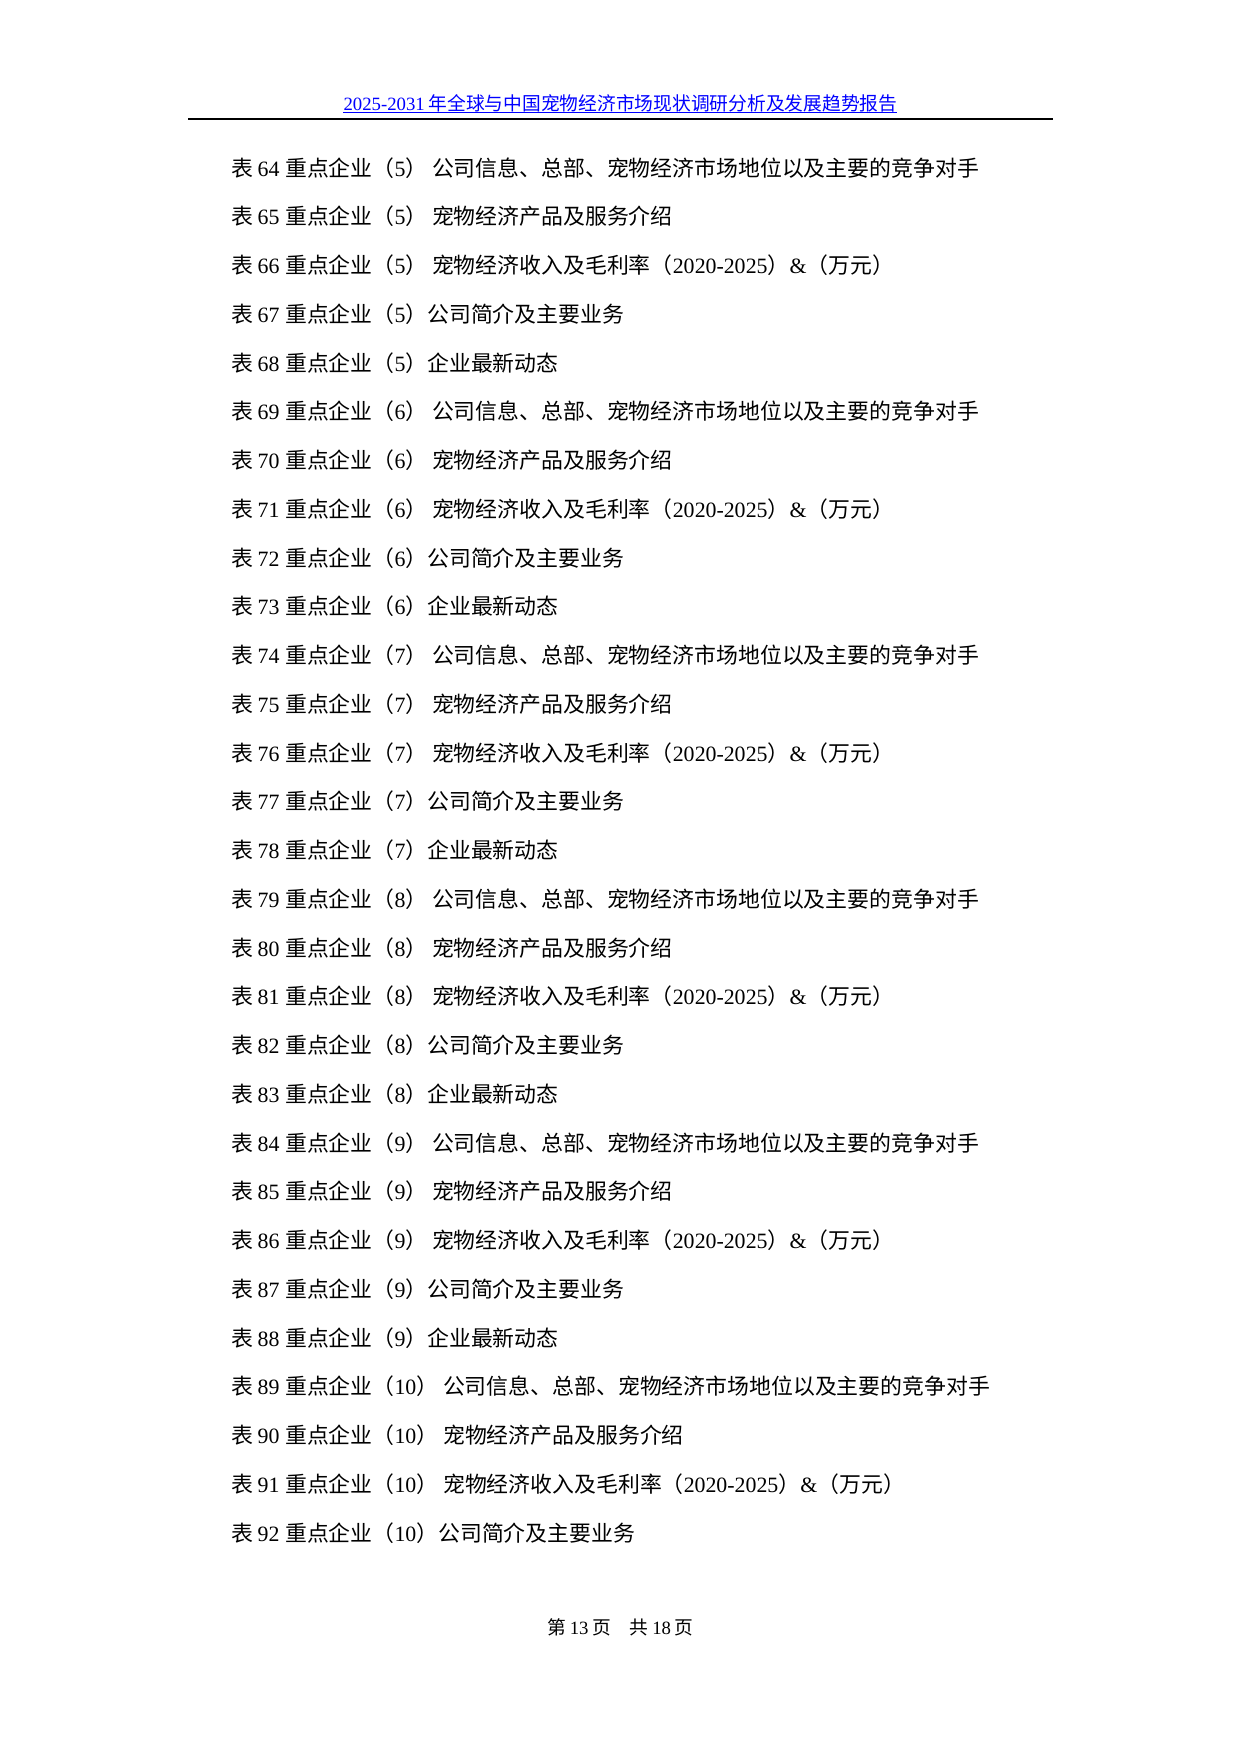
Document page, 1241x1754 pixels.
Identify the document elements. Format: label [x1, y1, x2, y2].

text [187, 150, 1053, 1548]
